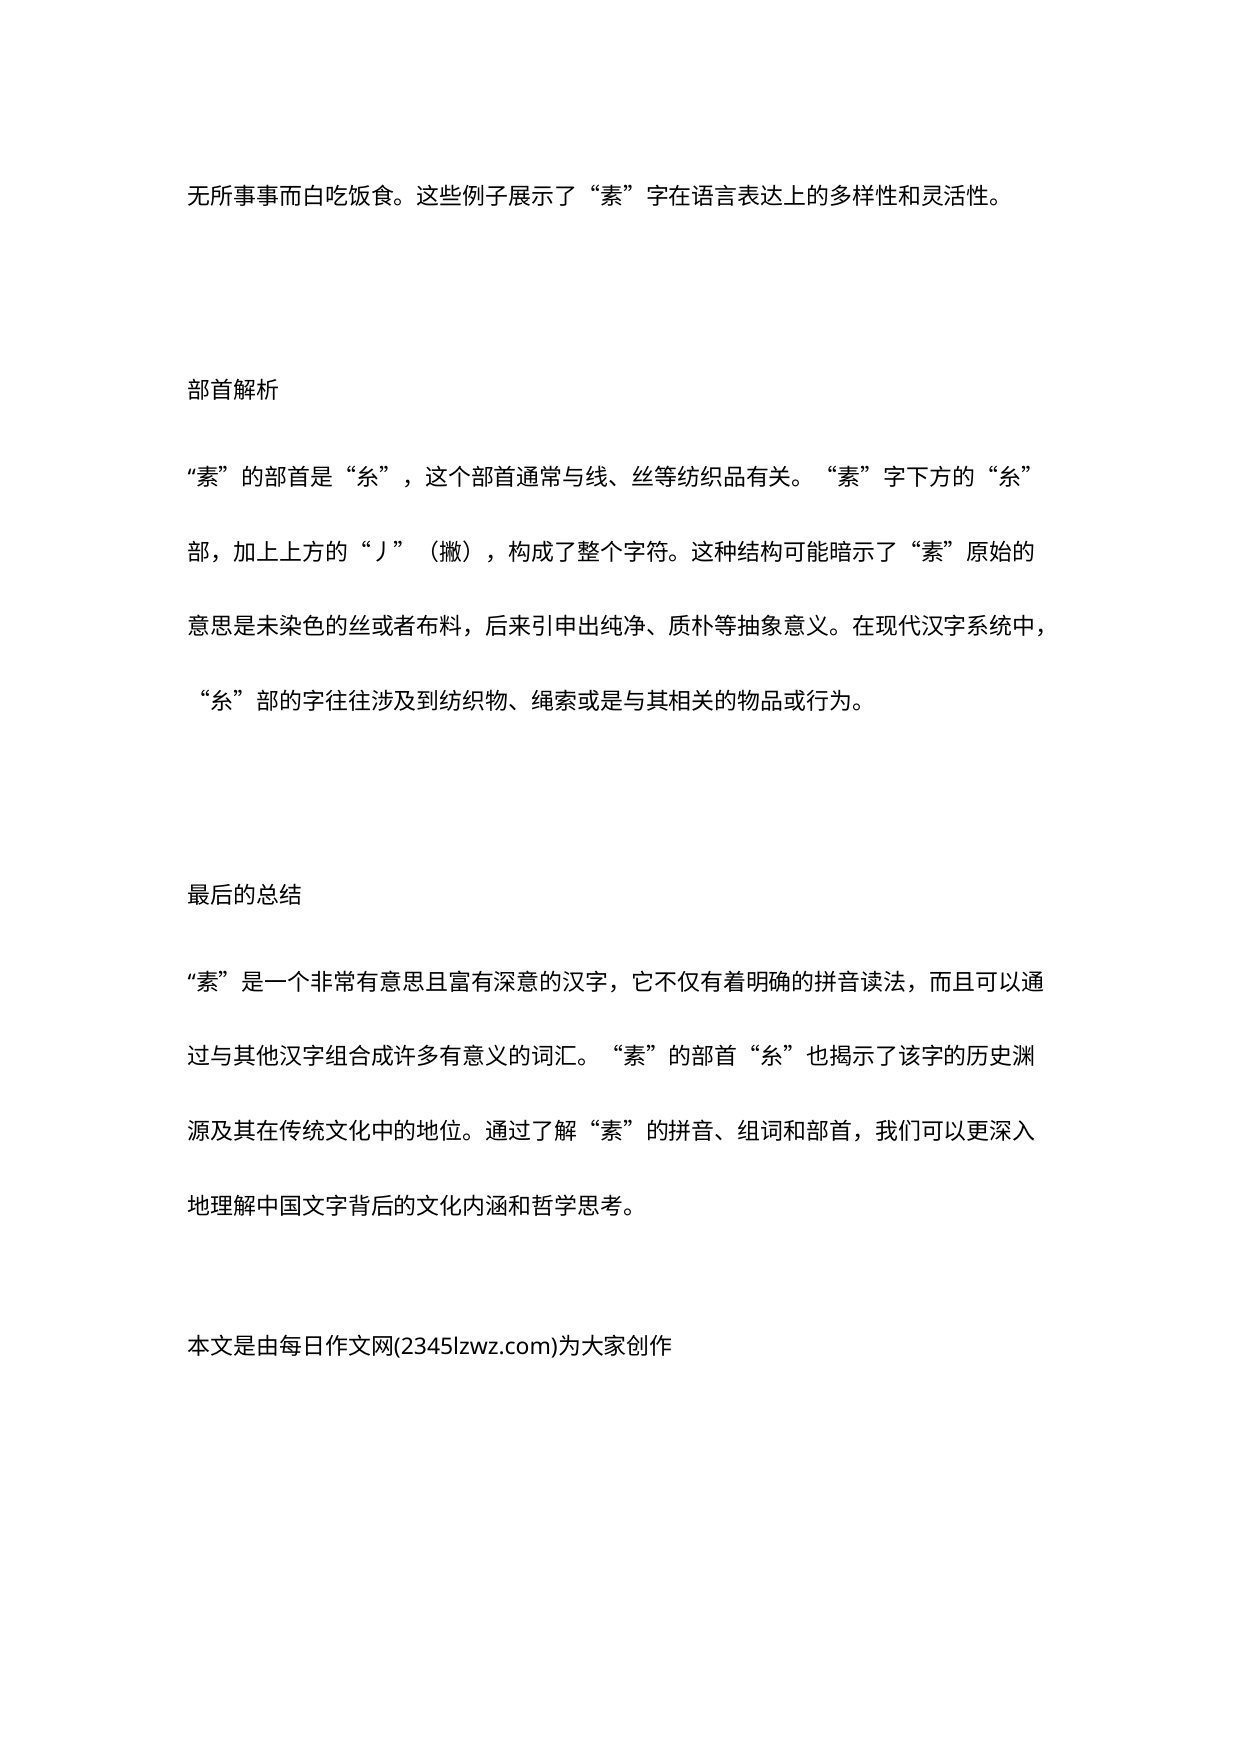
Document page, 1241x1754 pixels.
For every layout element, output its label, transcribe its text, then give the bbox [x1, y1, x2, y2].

text “素”的部首是“糸”，这个部首通常与线、丝等纺织品有关。“素”字下方的“糸”部，加上上方的“丿”（撇），构成了整个字符。这种结构可能暗示了“素”原始的意思是未染色的丝或者布料，后来引申出纯净、质朴等抽象意义。在现代汉字系统中，“糸”部的字往往涉及到纺织物、绳索或是与其相关的物品或行为。 [187, 443, 1053, 732]
text 部首解析 [187, 356, 1053, 421]
text 本文是由每日作文网(2345lzwz.com)为大家创作 [187, 1312, 1053, 1377]
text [187, 162, 1053, 227]
text 最后的总结 [187, 861, 1053, 926]
text “素”是一个非常有意思且富有深意的汉字，它不仅有着明确的拼音读法，而且可以通过与其他汉字组合成许多有意义的词汇。“素”的部首“糸”也揭示了该字的历史渊源及其在传统文化中的地位。通过了解“素”的拼音、组词和部首，我们可以更深入地理解中国文字背后的文化内涵和哲学思考。 [187, 948, 1053, 1237]
